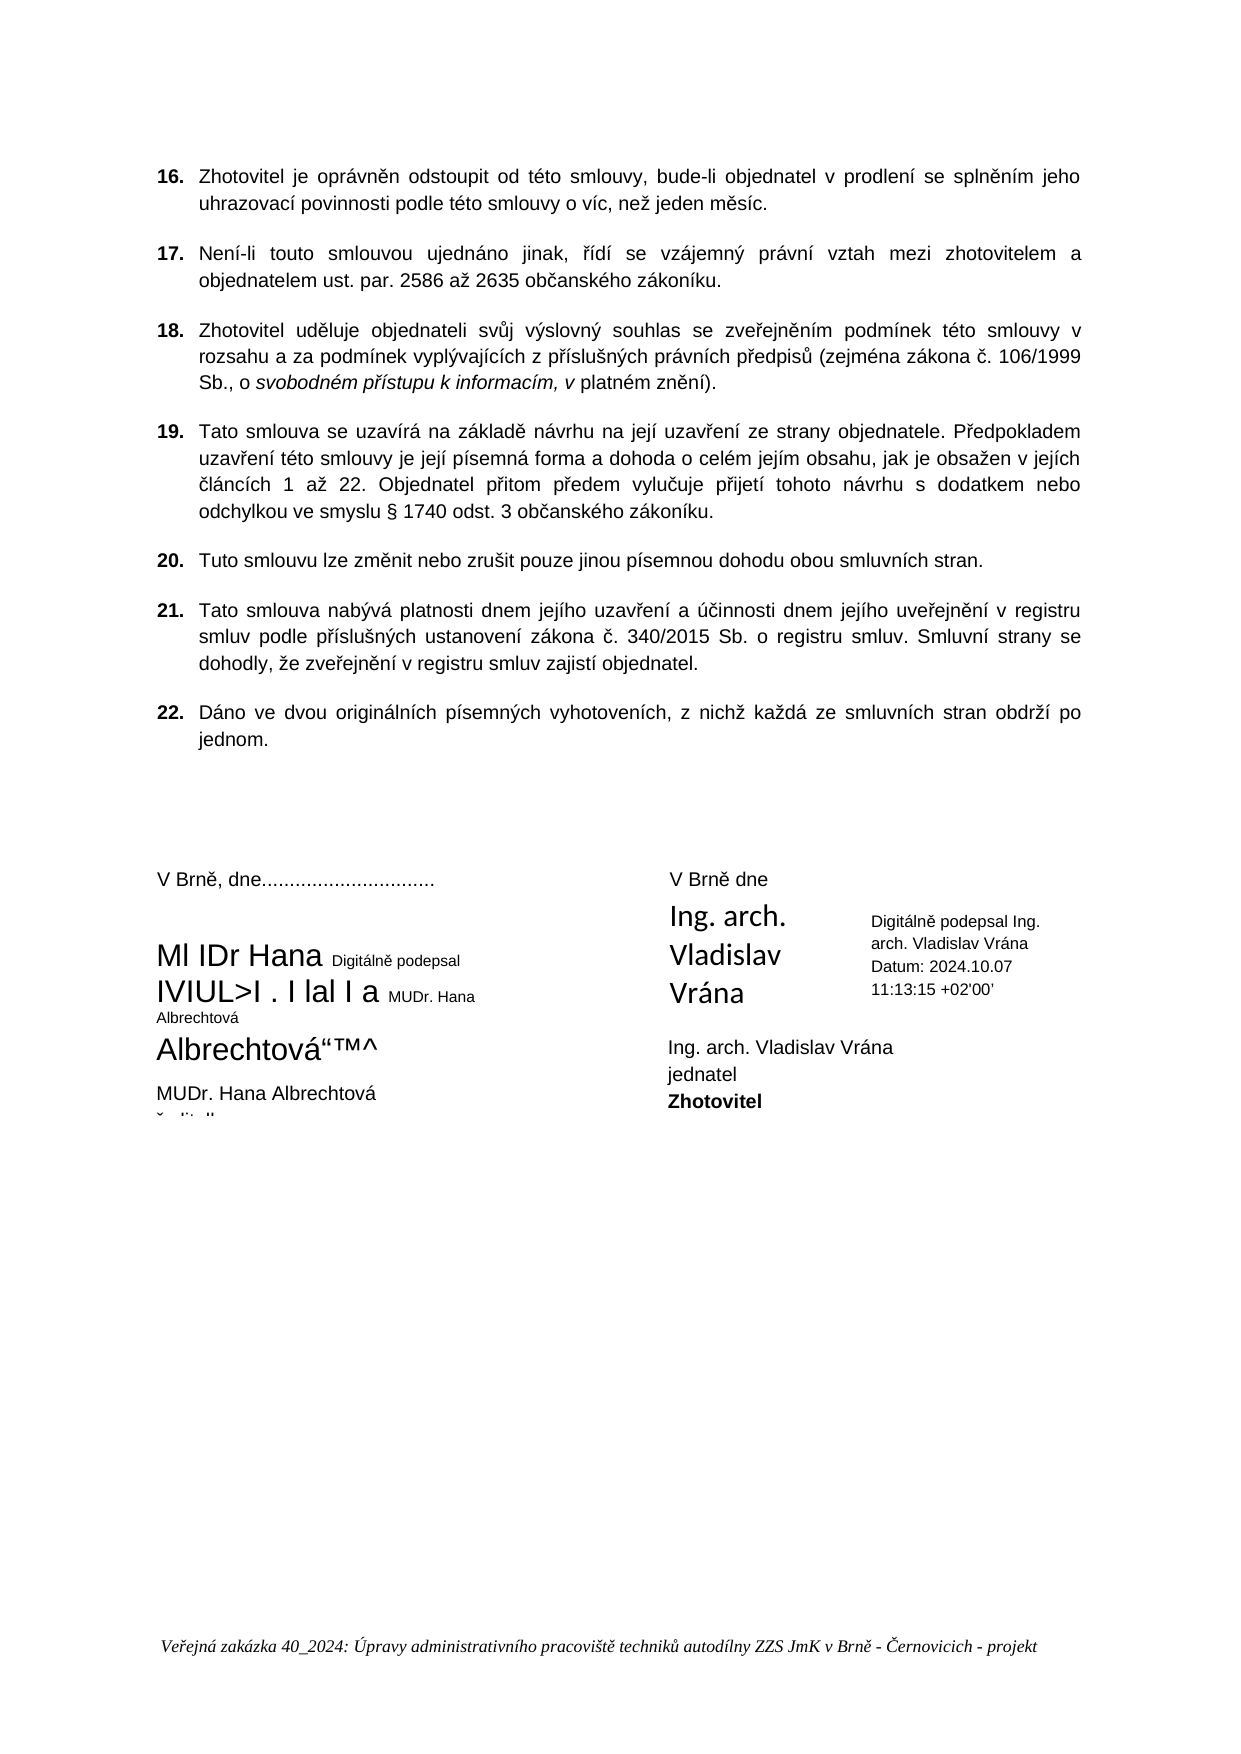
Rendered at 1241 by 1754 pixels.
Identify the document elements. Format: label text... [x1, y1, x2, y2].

list Zhotovitel uděluje objednateli svůj výslovný souhlas se zveřejněním podmínek této smlouvy v rozsahu a za podmínek vyplývajících z příslušných právních předpisů (zejména zákona č. 106/1999 Sb., o svobodném přístupu k informacím, v platném znění). [157, 319, 1082, 393]
list Zhotovitel je oprávněn odstoupit od této smlouvy, bude-li objednatel v prodlení se splněním jeho uhrazovací povinnosti podle této smlouvy o víc, než jeden měsíc. [157, 165, 1082, 215]
list Tato smlouva nabývá platnosti dnem jejího uzavření a účinnosti dnem jejího uveřejnění v registru smluv podle příslušných ustanovení zákona č. 340/2015 Sb. o registru smluv. Smluvní strany se dohodly, že zveřejnění v registru smluv zajistí objednatel. [157, 598, 1082, 674]
list Tuto smlouvu lze změnit nebo zrušit pouze jinou písemnou dohodu obou smluvních stran. [157, 549, 1082, 572]
list Dáno ve dvou originálních písemných vyhotoveních, z nichž každá ze smluvních stran obdrží po jednom. [157, 701, 1082, 751]
list Tato smlouva se uzavírá na základě návrhu na její uzavření ze strany objednatele. Předpokladem uzavření této smlouvy je její písemná forma a dohoda o celém jejím obsahu, jak je obsažen v jejích článcích 1 až 22. Objednatel přitom předem vylučuje přijetí tohoto návrhu s dodatkem nebo odchylkou ve smyslu § 1740 odst. 3 občanského zákoníku. [157, 420, 1082, 522]
list Není-li touto smlouvou ujednáno jinak, řídí se vzájemný právní vztah mezi zhotovitelem a objednatelem ust. par. 2586 až 2635 občanského zákoníku. [157, 242, 1082, 292]
